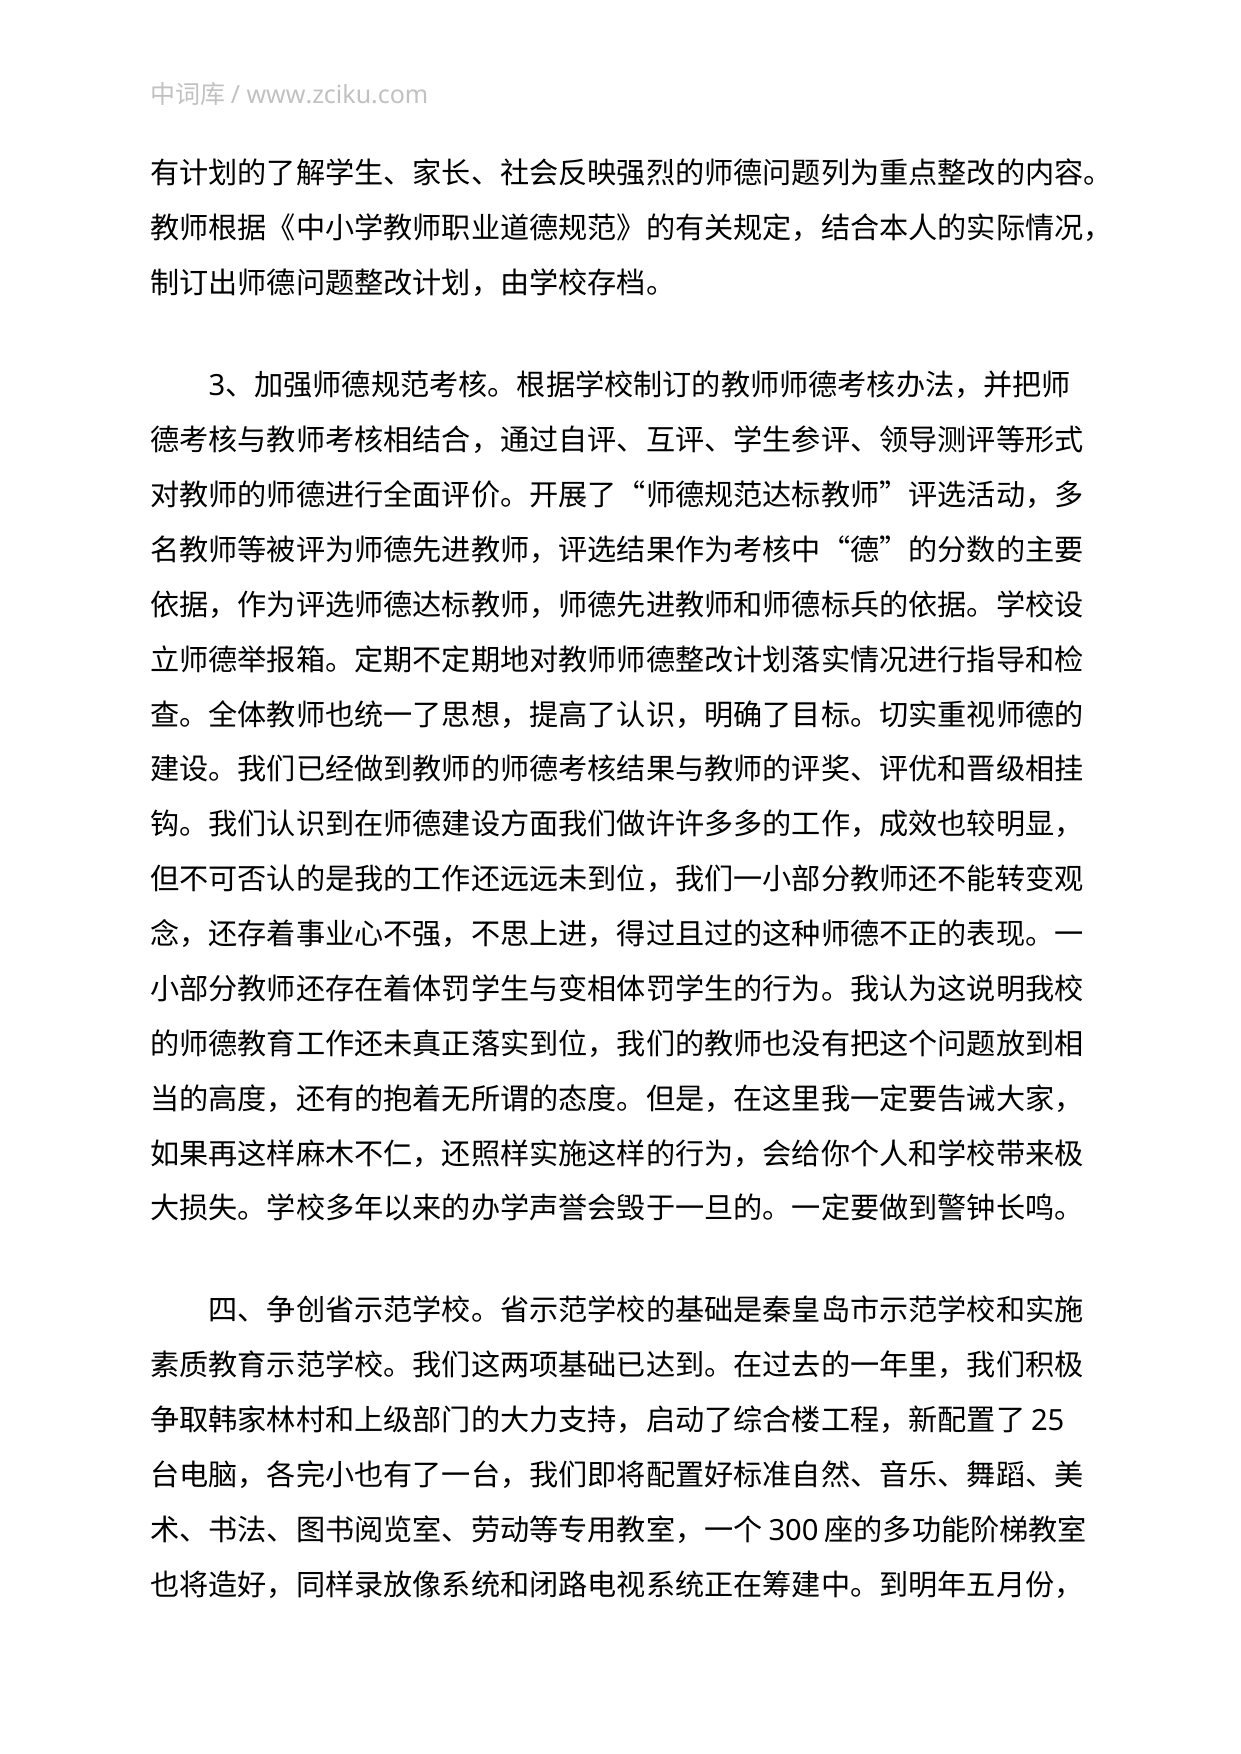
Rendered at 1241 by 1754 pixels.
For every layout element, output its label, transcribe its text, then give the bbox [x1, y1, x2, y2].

text 3、加强师德规范考核。根据学校制订的教师师德考核办法，并把师德考核与教师考核相结合，通过自评、互评、学生参评、领导测评等形式对教师的师德进行全面评价。开展了“师德规范达标教师”评选活动，多名教师等被评为师德先进教师，评选结果作为考核中“德”的分数的主要依据，作为评选师德达标教师，师德先进教师和师德标兵的依据。学校设立师德举报箱。定期不定期地对教师师德整改计划落实情况进行指导和检查。全体教师也统一了思想，提高了认识，明确了目标。切实重视师德的建设。我们已经做到教师的师德考核结果与教师的评奖、评优和晋级相挂钩。我们认识到在师德建设方面我们做许许多多的工作，成效也较明显，但不可否认的是我的工作还远远未到位，我们一小部分教师还不能转变观念，还存着事业心不强，不思上进，得过且过的这种师德不正的表现。一小部分教师还存在着体罚学生与变相体罚学生的行为。我认为这说明我校的师德教育工作还未真正落实到位，我们的教师也没有把这个问题放到相当的高度，还有的抱着无所谓的态度。但是，在这里我一定要告诫大家，如果再这样麻木不仁，还照样实施这样的行为，会给你个人和学校带来极大损失。学校多年以来的办学声誉会毁于一旦的。一定要做到警钟长鸣。 [150, 362, 1090, 1227]
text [150, 150, 1090, 302]
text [150, 1287, 1090, 1604]
